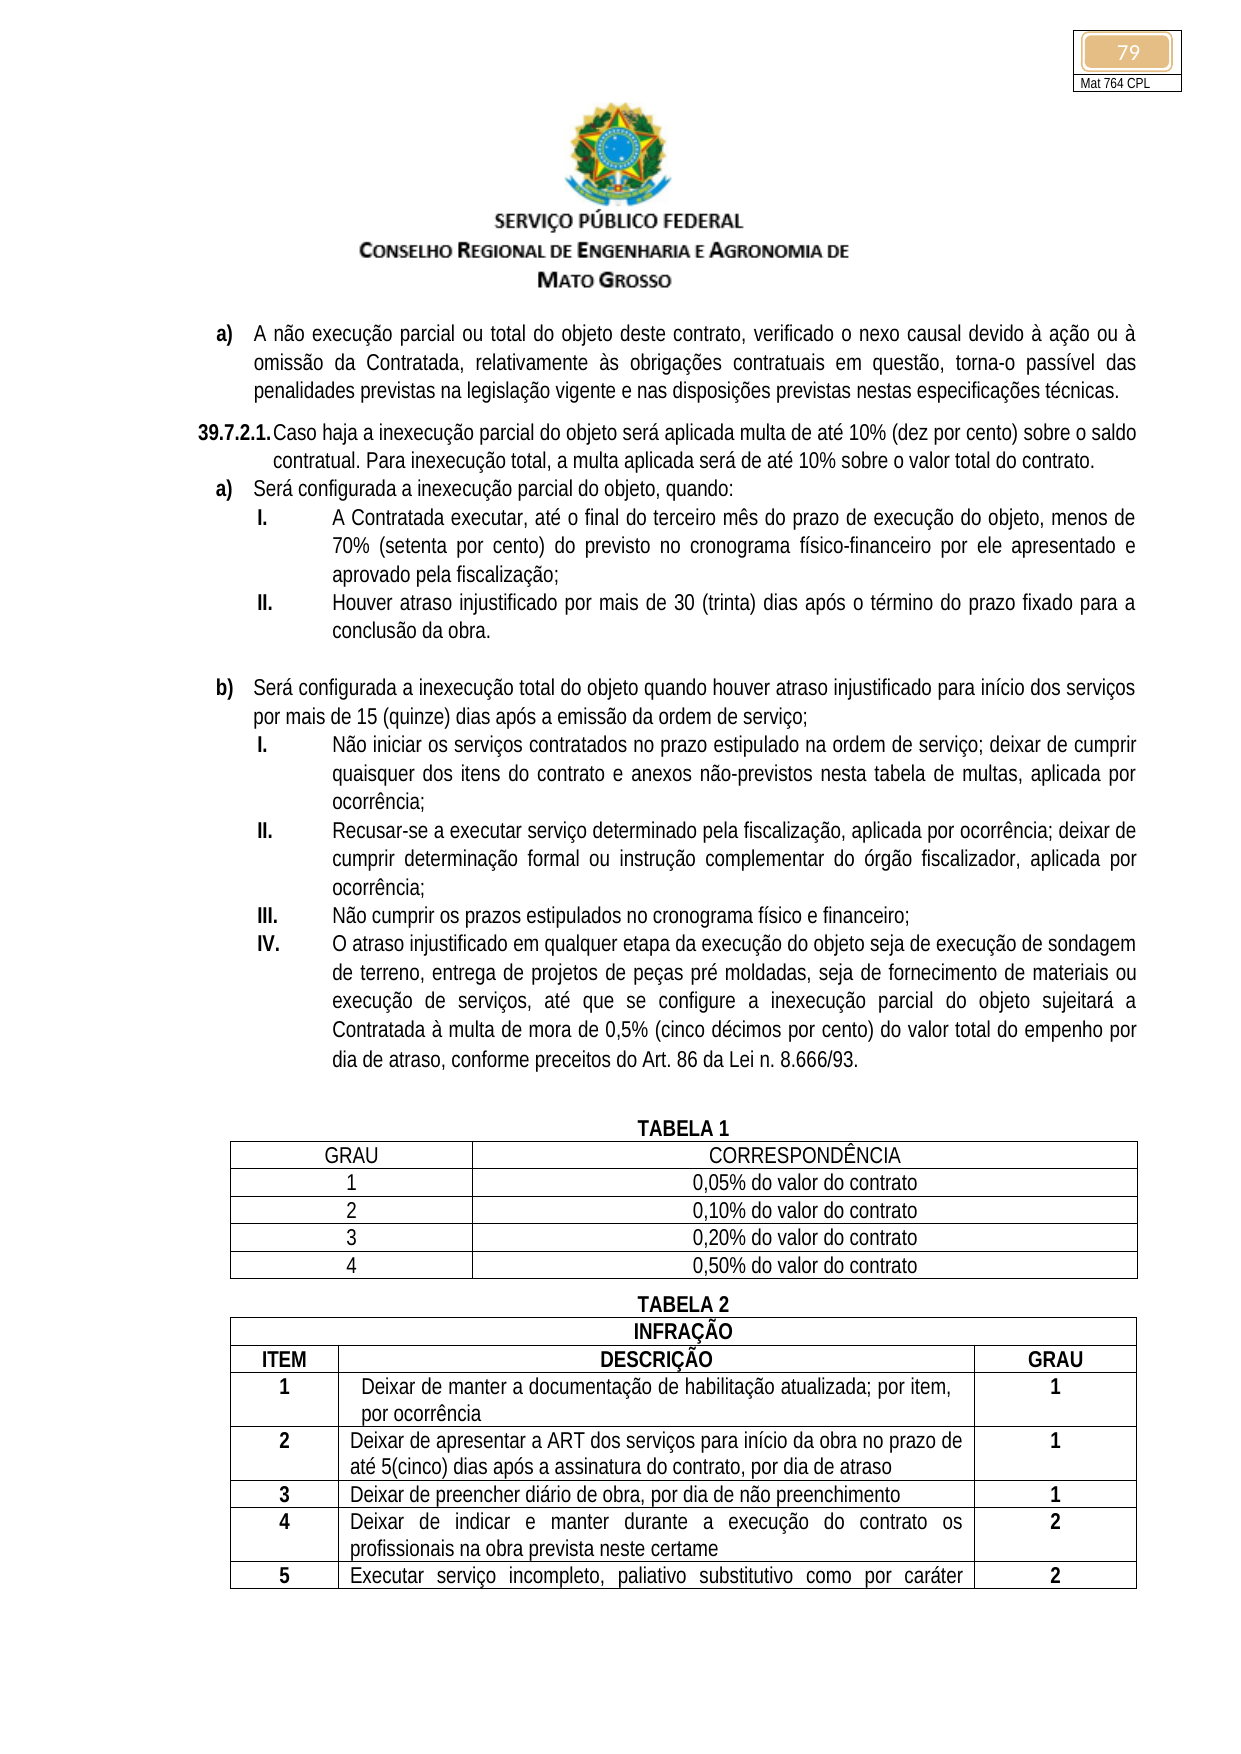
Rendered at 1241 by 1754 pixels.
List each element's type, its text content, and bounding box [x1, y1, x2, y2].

list Será configurada a inexecução total do objeto quando houver atraso injustificado para início dos serviços por mais de 15 (quinze) dias após a emissão da ordem de serviço; [216, 674, 1137, 729]
table_cell 2 [975, 1562, 1136, 1588]
table_cell 2 [975, 1508, 1136, 1561]
list Não iniciar os serviços contratados no prazo estipulado na ordem de serviço; deixar de cumprir quaisquer dos itens do contrato e anexos não-previstos nesta tabela de multas, aplicada por ocorrência; [257, 731, 1137, 814]
list Houver atraso injustificado por mais de 30 (trinta) dias após o término do prazo fixado para a conclusão da obra. [257, 589, 1137, 644]
table_cell 3 [231, 1481, 338, 1507]
table_cell 1 [975, 1373, 1136, 1426]
table_cell [339, 1373, 974, 1426]
table_cell 4 [231, 1252, 472, 1278]
table_cell GRAU [975, 1346, 1136, 1372]
table_cell 0,10% do valor do contrato [473, 1197, 1137, 1223]
table_cell 0,50% do valor do contrato [473, 1252, 1137, 1278]
list Caso haja a inexecução parcial do objeto será aplicada multa de até 10% (dez por cento) sobre o saldo contratual. Para inexecução total, a multa aplicada será de até 10% sobre o valor total do contrato. [198, 418, 1137, 473]
table_cell 1 [231, 1373, 338, 1426]
list TABELA 2 [229, 1291, 1137, 1317]
table_cell 0,05% do valor do contrato [473, 1169, 1137, 1196]
table_cell ITEM [231, 1346, 338, 1372]
table_header INFRAÇÃO [231, 1318, 1136, 1345]
table_header CORRESPONDÊNCIA [473, 1142, 1137, 1168]
table_cell Deixar de indicar e manter durante a execução do contrato os profissionais na obra prevista neste certame [339, 1508, 974, 1561]
table_cell Deixar de preencher diário de obra, por dia de não preenchimento [339, 1481, 974, 1507]
list Não cumprir os prazos estipulados no cronograma físico e financeiro; [257, 902, 1137, 928]
table_cell DESCRIÇÃO [339, 1346, 974, 1372]
table_cell 1 [231, 1169, 472, 1196]
table_cell 5 [231, 1562, 338, 1588]
list O atraso injustificado em qualquer etapa da execução do objeto seja de execução de sondagem de terreno, entrega de projetos de peças pré moldadas, seja de fornecimento de materiais ou execução de serviços, até que se configure a inexecução parcial do objeto sujeitará a Contratada à multa de mora de 0,5% (cinco décimos por cento) do valor total do empenho por dia de atraso, conforme preceitos do Art. 86 da Lei n. 8.666/93. [257, 930, 1137, 1073]
table_cell 1 [975, 1481, 1136, 1507]
table_cell 3 [231, 1224, 472, 1251]
list A não execução parcial ou total do objeto deste contrato, verificado o nexo causal devido à ação ou à omissão da Contratada, relativamente às obrigações contratuais em questão, torna-o passível das penalidades previstas na legislação vigente e nas disposições previstas nestas especificações técnicas. [216, 320, 1137, 403]
table_cell Deixar de apresentar a ART dos serviços para início da obra no prazo de até 5(cinco) dias após a assinatura do contrato, por dia de atraso [339, 1427, 974, 1480]
list Recusar-se a executar serviço determinado pela fiscalização, aplicada por ocorrência; deixar de cumprir determinação formal ou instrução complementar do órgão fiscalizador, aplicada por ocorrência; [257, 817, 1137, 900]
table_cell 4 [231, 1508, 338, 1561]
table_cell 1 [975, 1427, 1136, 1480]
table_cell 0,20% do valor do contrato [473, 1224, 1137, 1251]
picture [325, 92, 916, 294]
list Será configurada a inexecução parcial do objeto, quando: [216, 475, 1137, 502]
table_cell 2 [231, 1197, 472, 1223]
table_cell 2 [231, 1427, 338, 1480]
table_header GRAU [231, 1142, 472, 1168]
list TABELA 1 [229, 1114, 1137, 1141]
list A Contratada executar, até o final do terceiro mês do prazo de execução do objeto, menos de 70% (setenta por cento) do previsto no cronograma físico-financeiro por ele apresentado e aprovado pela fiscalização; [257, 504, 1137, 587]
